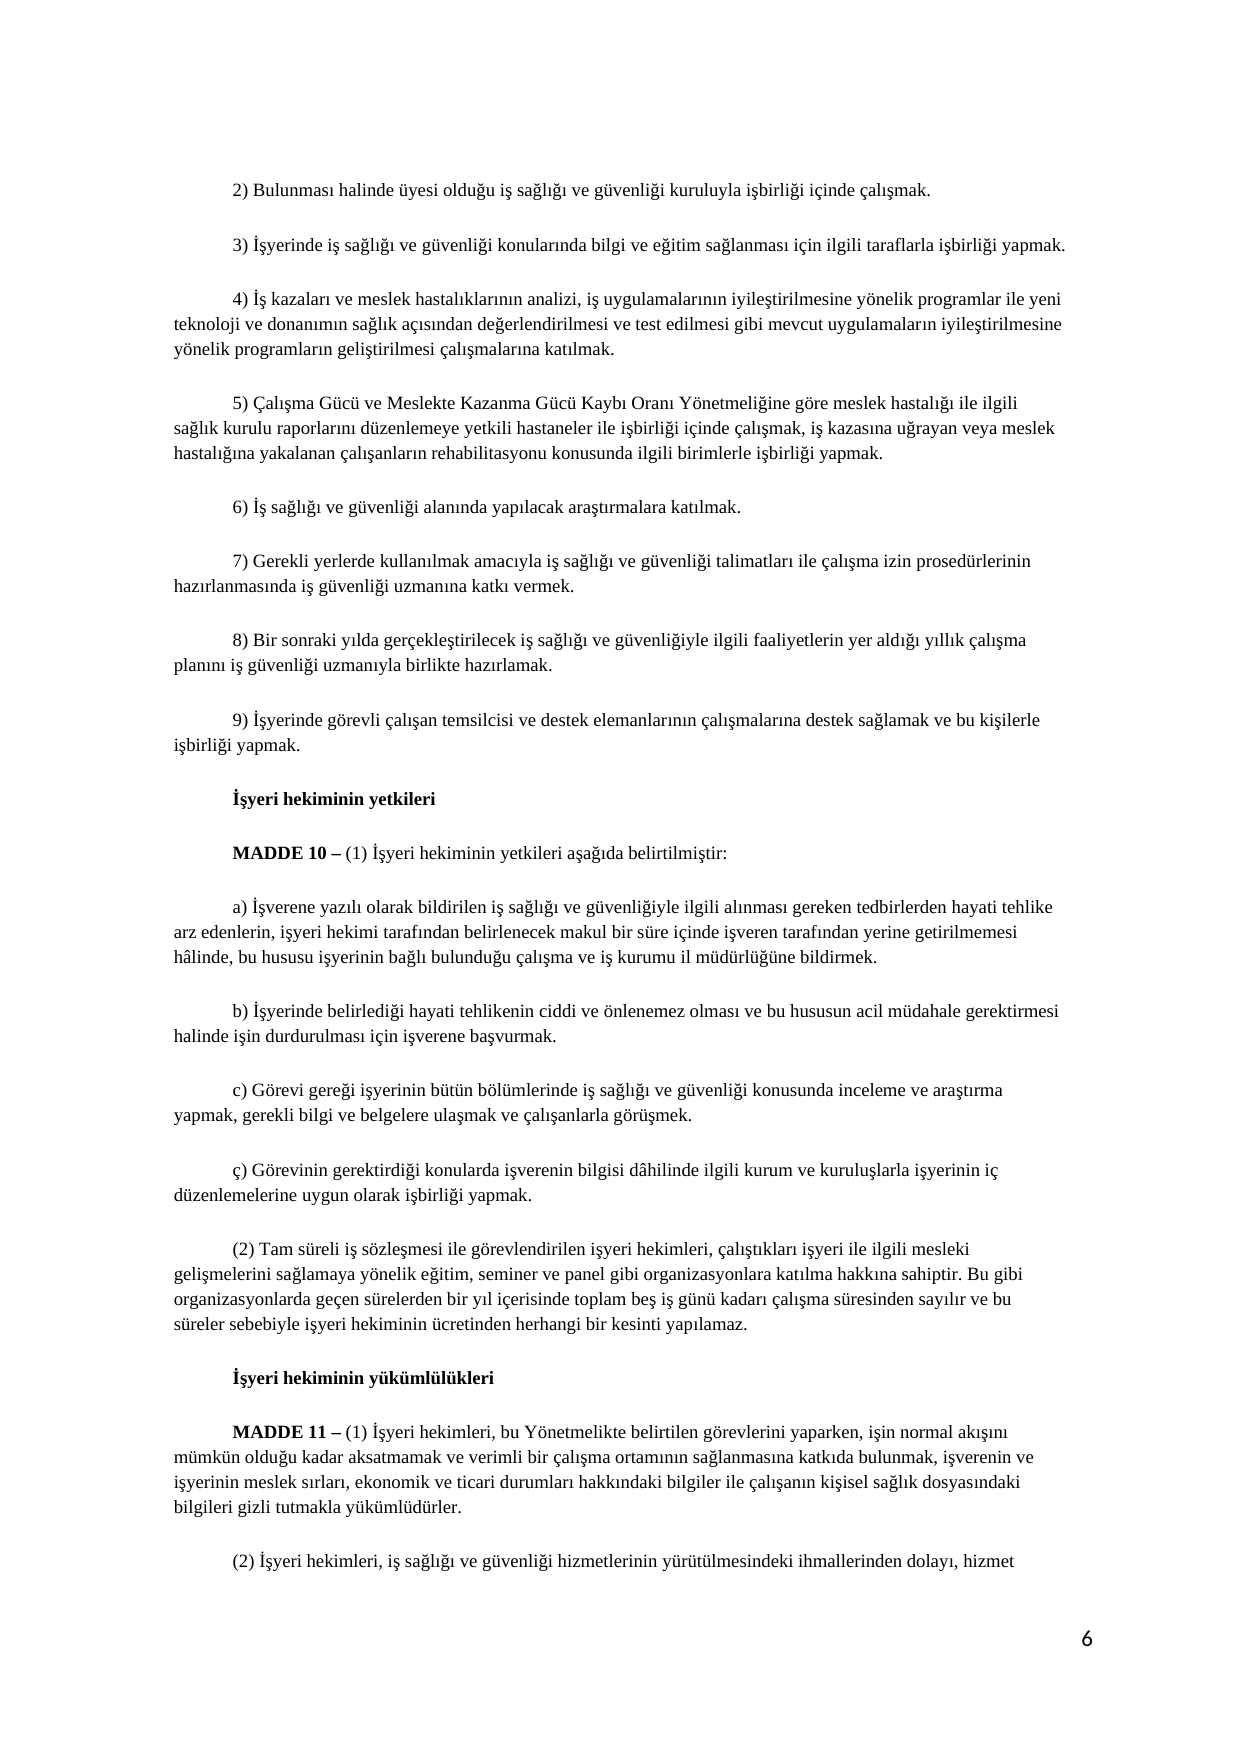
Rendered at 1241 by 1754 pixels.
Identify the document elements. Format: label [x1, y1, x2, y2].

table_header [146, 148, 1094, 1573]
